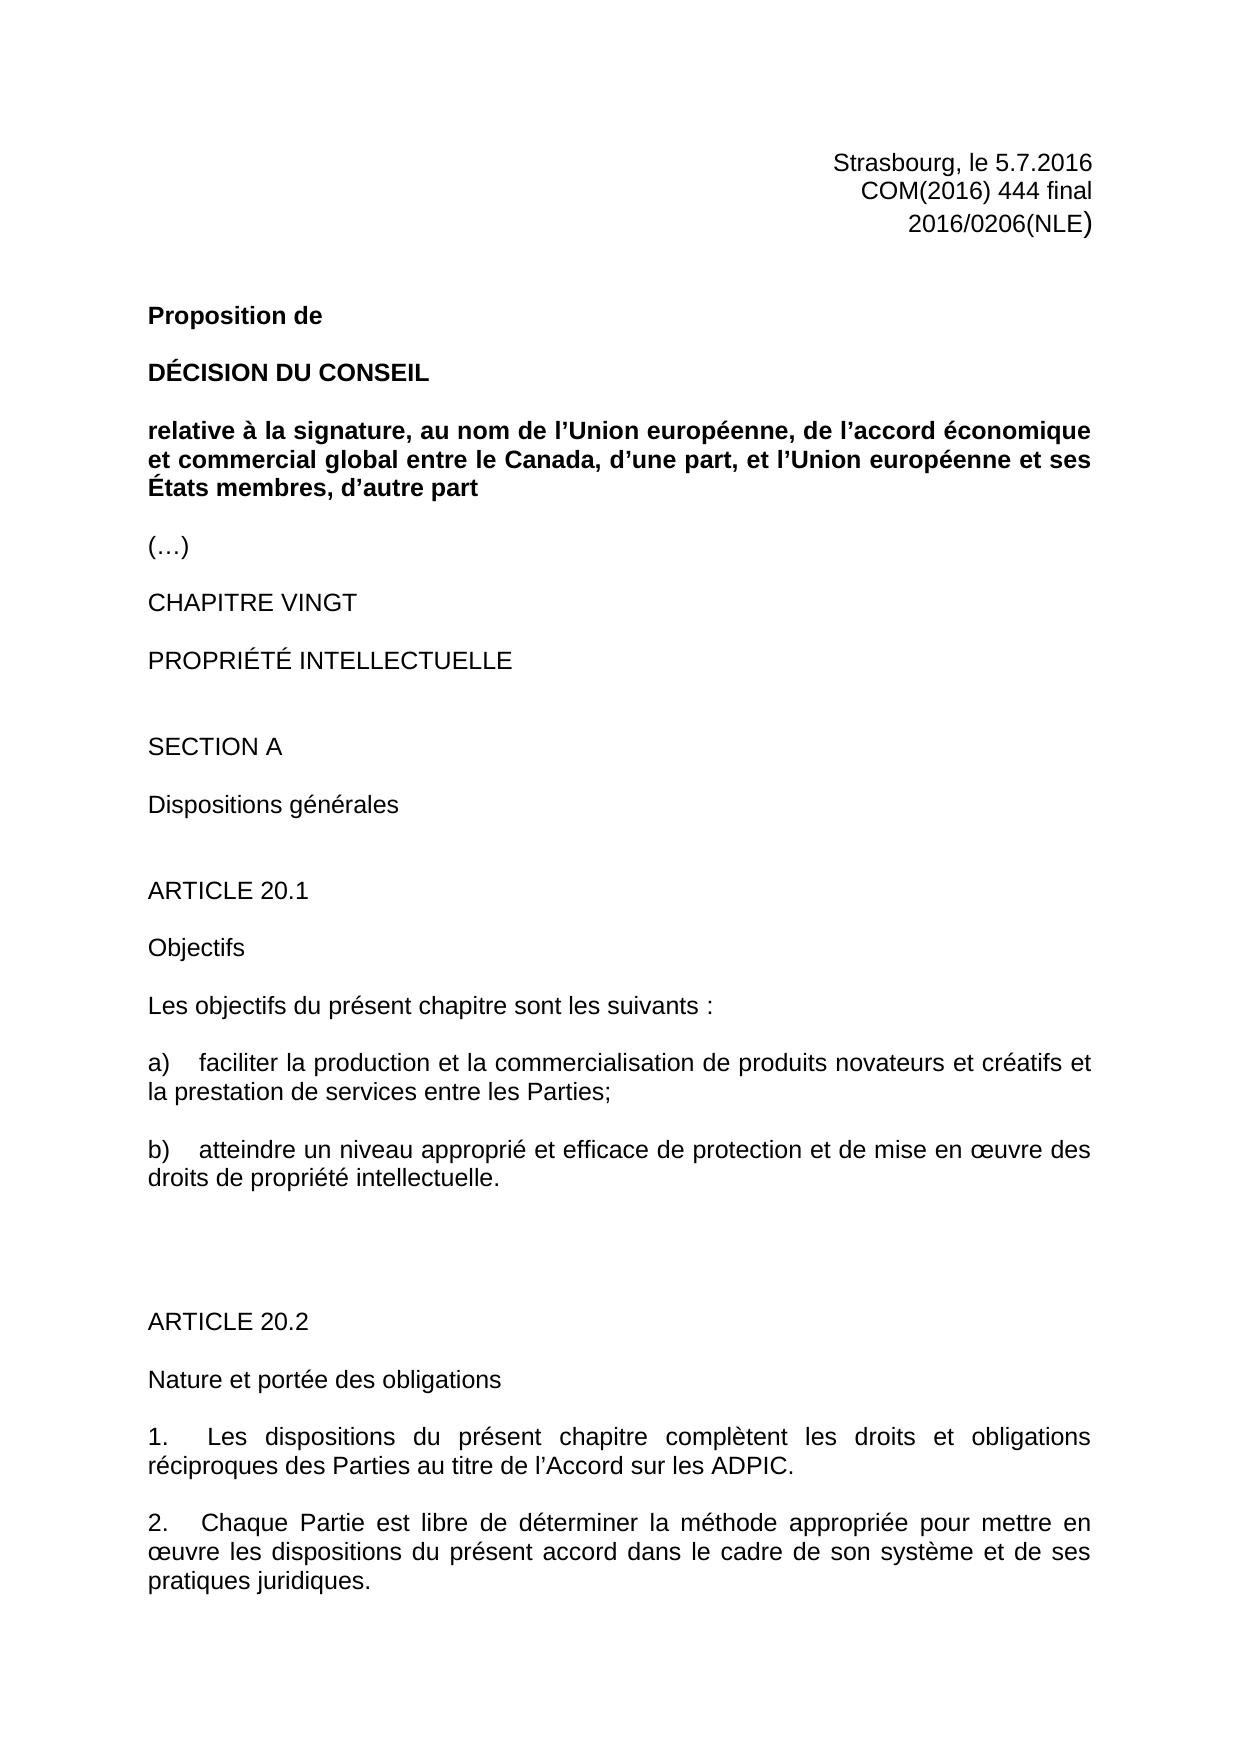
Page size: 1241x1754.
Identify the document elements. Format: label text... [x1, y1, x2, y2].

text relative à la signature, au nom de l’Union européenne, de l’accord économique et commercial global entre le Canada, d’une part, et l’Union européenne et ses États membres, d’autre part [148, 416, 1093, 502]
text 2016/0206(NLE) [148, 205, 1093, 239]
text PROPRIÉTÉ INTELLECTUELLE [148, 646, 1093, 675]
text Les objectifs du présent chapitre sont les suivants : [148, 991, 1093, 1020]
text Proposition de [148, 301, 1093, 330]
text 1. Les dispositions du présent chapitre complètent les droits et obligations réciproques des Parties au titre de l’Accord sur les ADPIC. [148, 1422, 1093, 1480]
text Strasbourg, le 5.7.2016 [148, 148, 1093, 176]
text Objectifs [148, 933, 1093, 962]
text a) faciliter la production et la commercialisation de produits novateurs et créatifs et la prestation de services entre les Parties; [148, 1048, 1093, 1106]
text (…) [148, 531, 1093, 560]
text Dispositions générales [148, 790, 1093, 818]
text CHAPITRE VINGT [148, 588, 1093, 617]
text DÉCISION DU CONSEIL [148, 358, 1093, 387]
text ARTICLE 20.1 [148, 876, 1093, 905]
text COM(2016) 444 final [148, 176, 1093, 205]
text SECTION A [148, 732, 1093, 761]
text 2. Chaque Partie est libre de déterminer la méthode appropriée pour mettre en œuvre les dispositions du présent accord dans le cadre de son système et de ses pratiques juridiques. [148, 1508, 1093, 1595]
text b) atteindre un niveau approprié et efficace de protection et de mise en œuvre des droits de propriété intellectuelle. [148, 1135, 1093, 1192]
text ARTICLE 20.2 [148, 1307, 1093, 1336]
text Nature et portée des obligations [148, 1365, 1093, 1393]
